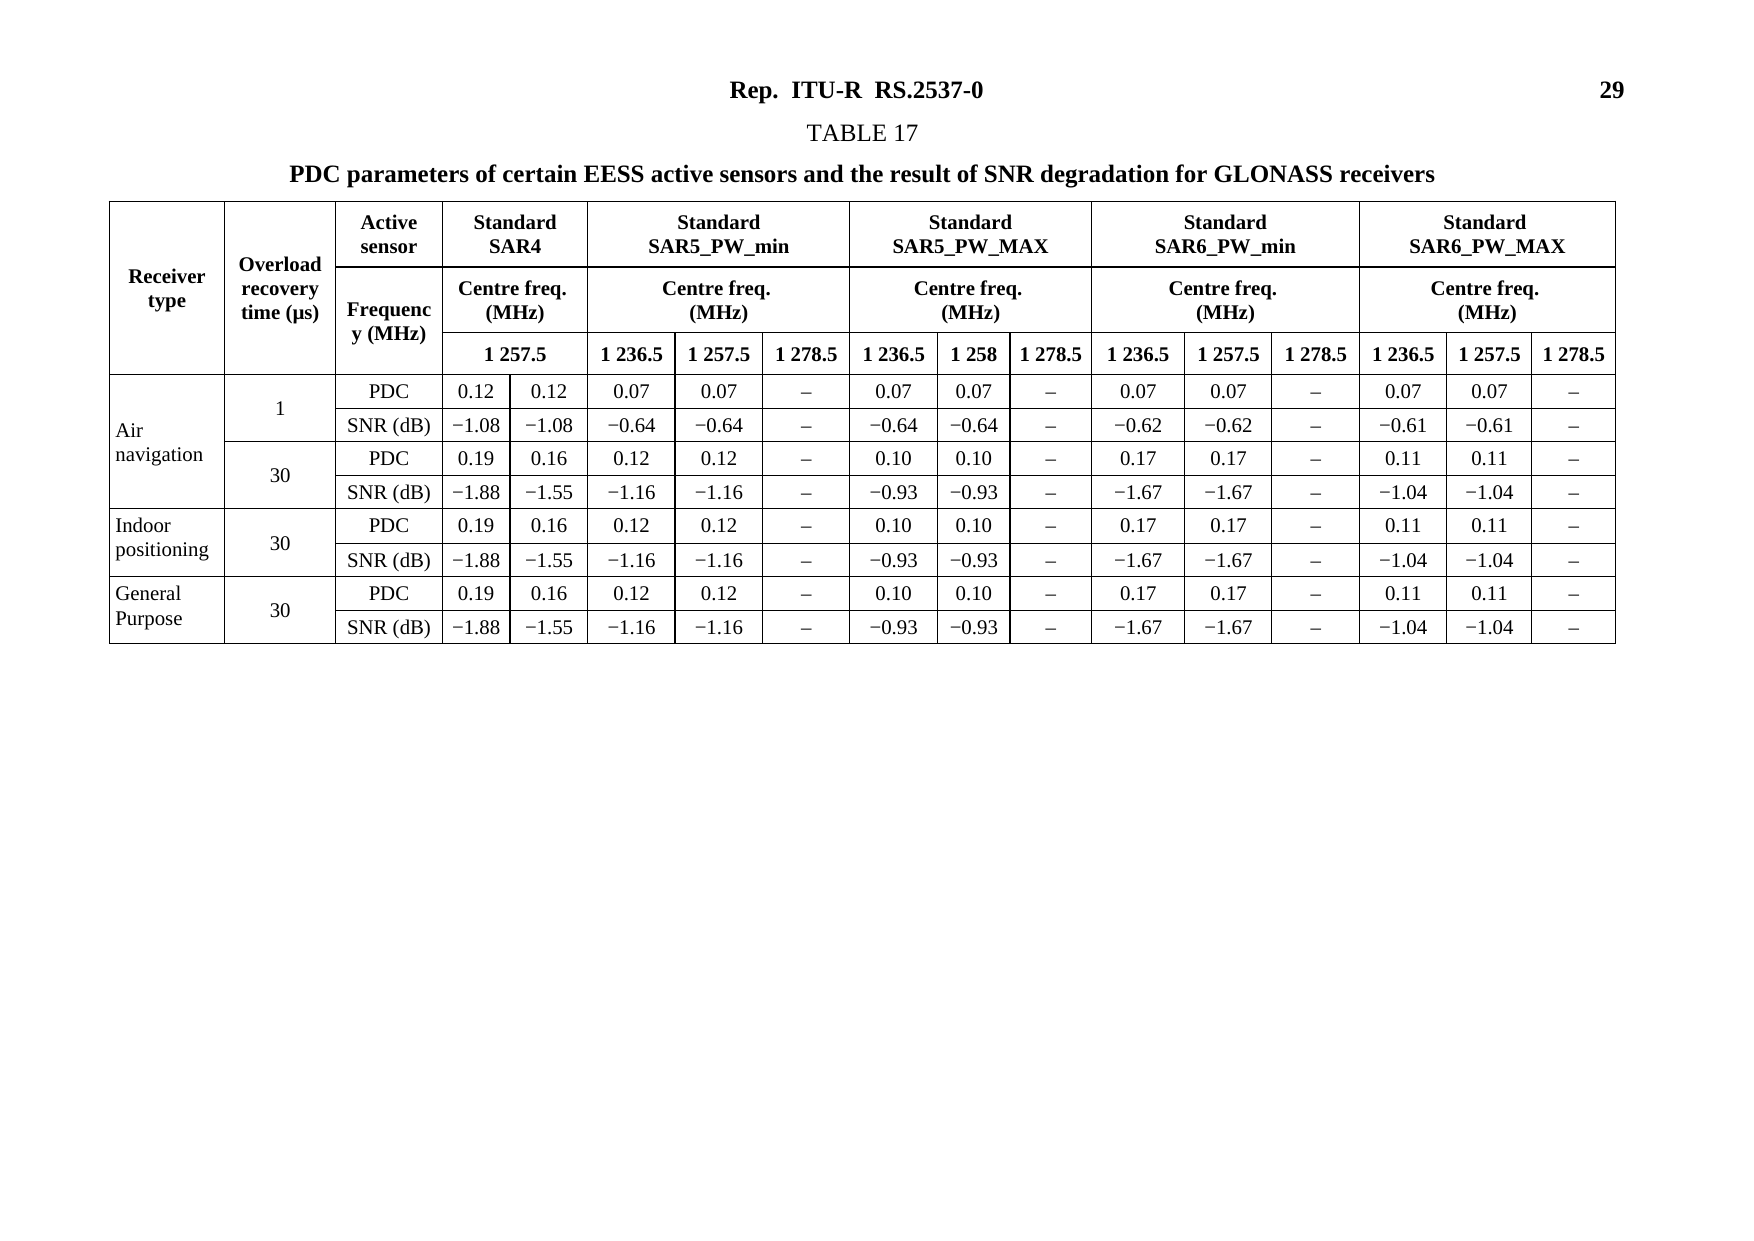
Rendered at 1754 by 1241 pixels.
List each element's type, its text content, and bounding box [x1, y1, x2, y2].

table_cell – [763, 476, 849, 508]
table_cell 1 278.5 [1011, 333, 1091, 374]
table_cell 0.17 [1092, 442, 1184, 474]
table_cell −1.67 [1185, 476, 1271, 508]
table_cell 1 278.5 [1272, 333, 1359, 374]
table_cell SNR (dB) [336, 476, 442, 508]
table_cell SNR (dB) [336, 409, 442, 441]
table_cell – [1011, 509, 1091, 543]
table_cell – [1532, 509, 1615, 543]
table_cell 0.12 [511, 375, 587, 408]
table_cell 0.10 [938, 509, 1009, 543]
table_cell −1.16 [588, 544, 674, 576]
table_cell 0.12 [588, 509, 674, 543]
table_cell Centre freq. (MHz) [850, 268, 1091, 332]
table_cell 1 278.5 [763, 333, 849, 374]
table_cell 0.07 [938, 375, 1009, 408]
table_cell −0.64 [588, 409, 674, 441]
table_cell 0.10 [850, 442, 937, 474]
table_cell −1.55 [511, 544, 587, 576]
table_cell −1.16 [676, 476, 762, 508]
table_cell −0.64 [850, 409, 937, 441]
table_cell – [1272, 476, 1359, 508]
table_cell −1.04 [1360, 476, 1446, 508]
table_cell – [1011, 442, 1091, 474]
table_cell – [1011, 409, 1091, 441]
table_cell Centre freq. (MHz) [443, 268, 587, 332]
table_header Active sensor [336, 202, 442, 266]
table_cell 0.07 [588, 375, 674, 408]
table_cell – [1532, 476, 1615, 508]
table_cell 0.19 [443, 577, 509, 609]
table_cell 1 258 [938, 333, 1009, 374]
table_cell −1.88 [443, 544, 509, 576]
table_cell −1.04 [1360, 544, 1446, 576]
table_cell – [1272, 544, 1359, 576]
table_cell −1.04 [1447, 611, 1531, 643]
table_cell −1.04 [1447, 476, 1531, 508]
table_cell −1.08 [443, 409, 509, 441]
table_cell PDC [336, 442, 442, 474]
table_cell −1.67 [1092, 544, 1184, 576]
table_cell 1 236.5 [1360, 333, 1446, 374]
table_cell SNR (dB) [336, 611, 442, 643]
table_cell −1.55 [511, 476, 587, 508]
table_cell −1.67 [1092, 611, 1184, 643]
table_cell 0.16 [511, 577, 587, 609]
table_cell 30 [225, 509, 335, 576]
table_cell −0.62 [1185, 409, 1271, 441]
table_cell 0.11 [1447, 509, 1531, 543]
table_cell −1.04 [1360, 611, 1446, 643]
table_cell – [1532, 611, 1615, 643]
table_cell PDC [336, 509, 442, 543]
table_header Standard SAR5_PW_MAX [850, 202, 1091, 266]
table_cell −0.93 [850, 611, 937, 643]
table_cell – [763, 544, 849, 576]
table_cell PDC [336, 577, 442, 609]
table_cell Centre freq. (MHz) [1092, 268, 1359, 332]
text TABLE 17 [118, 118, 1606, 147]
table_cell General Purpose [110, 577, 224, 643]
table_cell 0.12 [588, 577, 674, 609]
table_cell −1.67 [1185, 611, 1271, 643]
table_cell – [763, 509, 849, 543]
table_cell – [1011, 375, 1091, 408]
table_cell −0.64 [676, 409, 762, 441]
table_cell Centre freq. (MHz) [1360, 268, 1615, 332]
table_cell 0.11 [1360, 509, 1446, 543]
table_cell 0.07 [1092, 375, 1184, 408]
table_cell −0.93 [938, 476, 1009, 508]
title PDC parameters of certain EESS active sensors and the result of SNR degradation for GLONASS receivers [118, 159, 1606, 188]
table_cell 30 [225, 442, 335, 508]
table_cell −1.67 [1092, 476, 1184, 508]
table_cell −1.04 [1447, 544, 1531, 576]
table_cell PDC [336, 375, 442, 408]
table_cell – [1532, 409, 1615, 441]
table_cell 1 278.5 [1532, 333, 1615, 374]
table_cell 0.10 [850, 577, 937, 609]
table_cell 0.07 [1447, 375, 1531, 408]
table_cell – [763, 409, 849, 441]
table_cell – [763, 577, 849, 609]
table_cell Centre freq. (MHz) [588, 268, 849, 332]
table_cell 0.12 [676, 509, 762, 543]
table_cell – [1532, 577, 1615, 609]
table_cell 0.17 [1092, 577, 1184, 609]
table_cell – [1272, 611, 1359, 643]
table_cell 0.17 [1185, 577, 1271, 609]
table_cell 0.07 [676, 375, 762, 408]
table_cell 0.17 [1092, 509, 1184, 543]
table_cell −0.62 [1092, 409, 1184, 441]
table_cell 0.19 [443, 509, 509, 543]
table_cell 0.17 [1185, 509, 1271, 543]
table_header Standard SAR6_PW_MAX [1360, 202, 1615, 266]
table_cell −0.93 [850, 544, 937, 576]
table_cell 1 236.5 [1092, 333, 1184, 374]
table_cell 0.12 [443, 375, 509, 408]
table_cell – [1272, 409, 1359, 441]
table_cell 0.17 [1185, 442, 1271, 474]
table_cell 0.16 [511, 442, 587, 474]
table_cell – [1272, 577, 1359, 609]
table_cell 0.07 [1185, 375, 1271, 408]
table_cell – [1272, 442, 1359, 474]
table_cell – [1011, 476, 1091, 508]
table_cell – [763, 611, 849, 643]
table_cell −0.93 [938, 544, 1009, 576]
table_header Standard SAR5_PW_min [588, 202, 849, 266]
table_cell – [1011, 577, 1091, 609]
table_cell – [1532, 375, 1615, 408]
table_cell 1 257.5 [1447, 333, 1531, 374]
table_cell 1 236.5 [850, 333, 937, 374]
table_cell Indoor positioning [110, 509, 224, 576]
table_cell 0.10 [850, 509, 937, 543]
table_cell – [1532, 442, 1615, 474]
table_cell Frequency (MHz) [336, 268, 442, 374]
table_cell −1.16 [588, 476, 674, 508]
table_cell 0.11 [1360, 442, 1446, 474]
table_cell 0.10 [938, 577, 1009, 609]
table_cell 1 257.5 [1185, 333, 1271, 374]
table_cell – [1272, 375, 1359, 408]
table_cell 1 257.5 [676, 333, 762, 374]
table_cell 0.16 [511, 509, 587, 543]
table_cell 0.19 [443, 442, 509, 474]
table_cell 0.11 [1360, 577, 1446, 609]
table_cell 0.07 [1360, 375, 1446, 408]
table_header Overload recovery time (µs) [225, 202, 335, 374]
table_cell – [1272, 509, 1359, 543]
table_cell −0.61 [1447, 409, 1531, 441]
table_header Receiver type [110, 202, 224, 374]
table_cell 0.11 [1447, 577, 1531, 609]
table_header Standard SAR4 [443, 202, 587, 266]
table_cell −1.88 [443, 611, 509, 643]
table_cell Air navigation [110, 375, 224, 508]
table_cell −1.16 [676, 611, 762, 643]
table_cell – [1011, 611, 1091, 643]
table_cell 1 236.5 [588, 333, 674, 374]
table_cell 30 [225, 577, 335, 643]
table_cell −1.16 [588, 611, 674, 643]
table_cell SNR (dB) [336, 544, 442, 576]
table_cell −1.67 [1185, 544, 1271, 576]
table_cell – [763, 375, 849, 408]
table_cell – [763, 442, 849, 474]
table_cell −1.88 [443, 476, 509, 508]
table_cell −1.08 [511, 409, 587, 441]
table_cell −1.55 [511, 611, 587, 643]
table_cell −0.61 [1360, 409, 1446, 441]
table_cell 0.12 [676, 442, 762, 474]
table_cell 1 [225, 375, 335, 441]
table_cell 0.11 [1447, 442, 1531, 474]
table_cell 1 257.5 [443, 333, 587, 374]
table_header Standard SAR6_PW_min [1092, 202, 1359, 266]
table_cell 0.07 [850, 375, 937, 408]
table_cell – [1532, 544, 1615, 576]
table_cell −0.93 [850, 476, 937, 508]
table_cell 0.10 [938, 442, 1009, 474]
table_cell −1.16 [676, 544, 762, 576]
table_cell 0.12 [676, 577, 762, 609]
table_cell 0.12 [588, 442, 674, 474]
table_cell −0.64 [938, 409, 1009, 441]
table_cell – [1011, 544, 1091, 576]
table_cell −0.93 [938, 611, 1009, 643]
